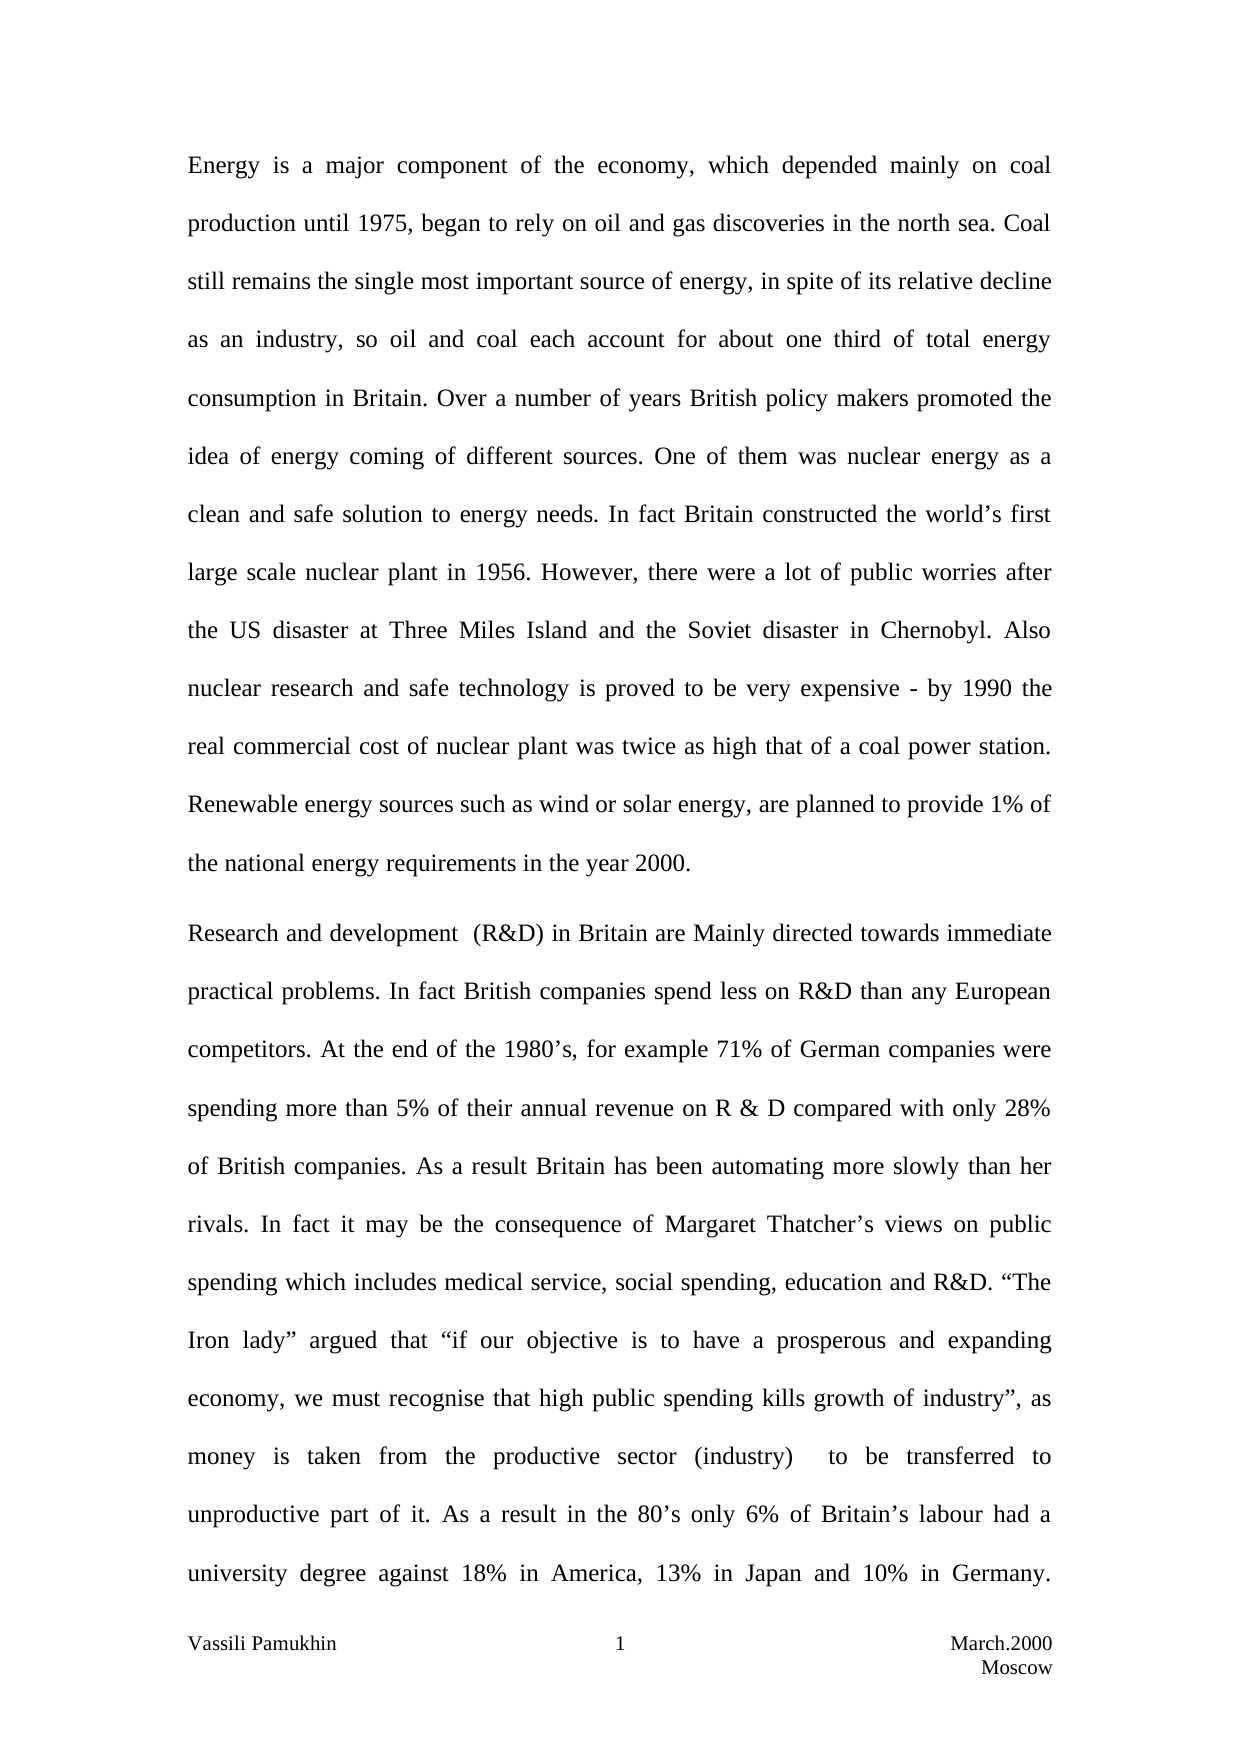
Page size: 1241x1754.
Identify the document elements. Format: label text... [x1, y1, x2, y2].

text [187, 918, 1053, 1587]
text Energy is a major component of the economy, which depended mainly on coal production until 1975, began to rely on oil and gas discoveries in the north sea. Coal still remains the single most important source of energy, in spite of its relative decline as an industry, so oil and coal each account for about one third of total energy consumption in Britain. Over a number of years British policy makers promoted the idea of energy coming of different sources. One of them was nuclear energy as a clean and safe solution to energy needs. In fact Britain constructed the world’s first large scale nuclear plant in 1956. However, there were a lot of public worries after the US disaster at Three Miles Island and the Soviet disaster in Chernobyl. Also nuclear research and safe technology is proved to be very expensive - by 1990 the real commercial cost of nuclear plant was twice as high that of a coal power station. Renewable energy sources such as wind or solar energy, are planned to provide 1% of the national energy requirements in the year 2000. [187, 150, 1053, 877]
